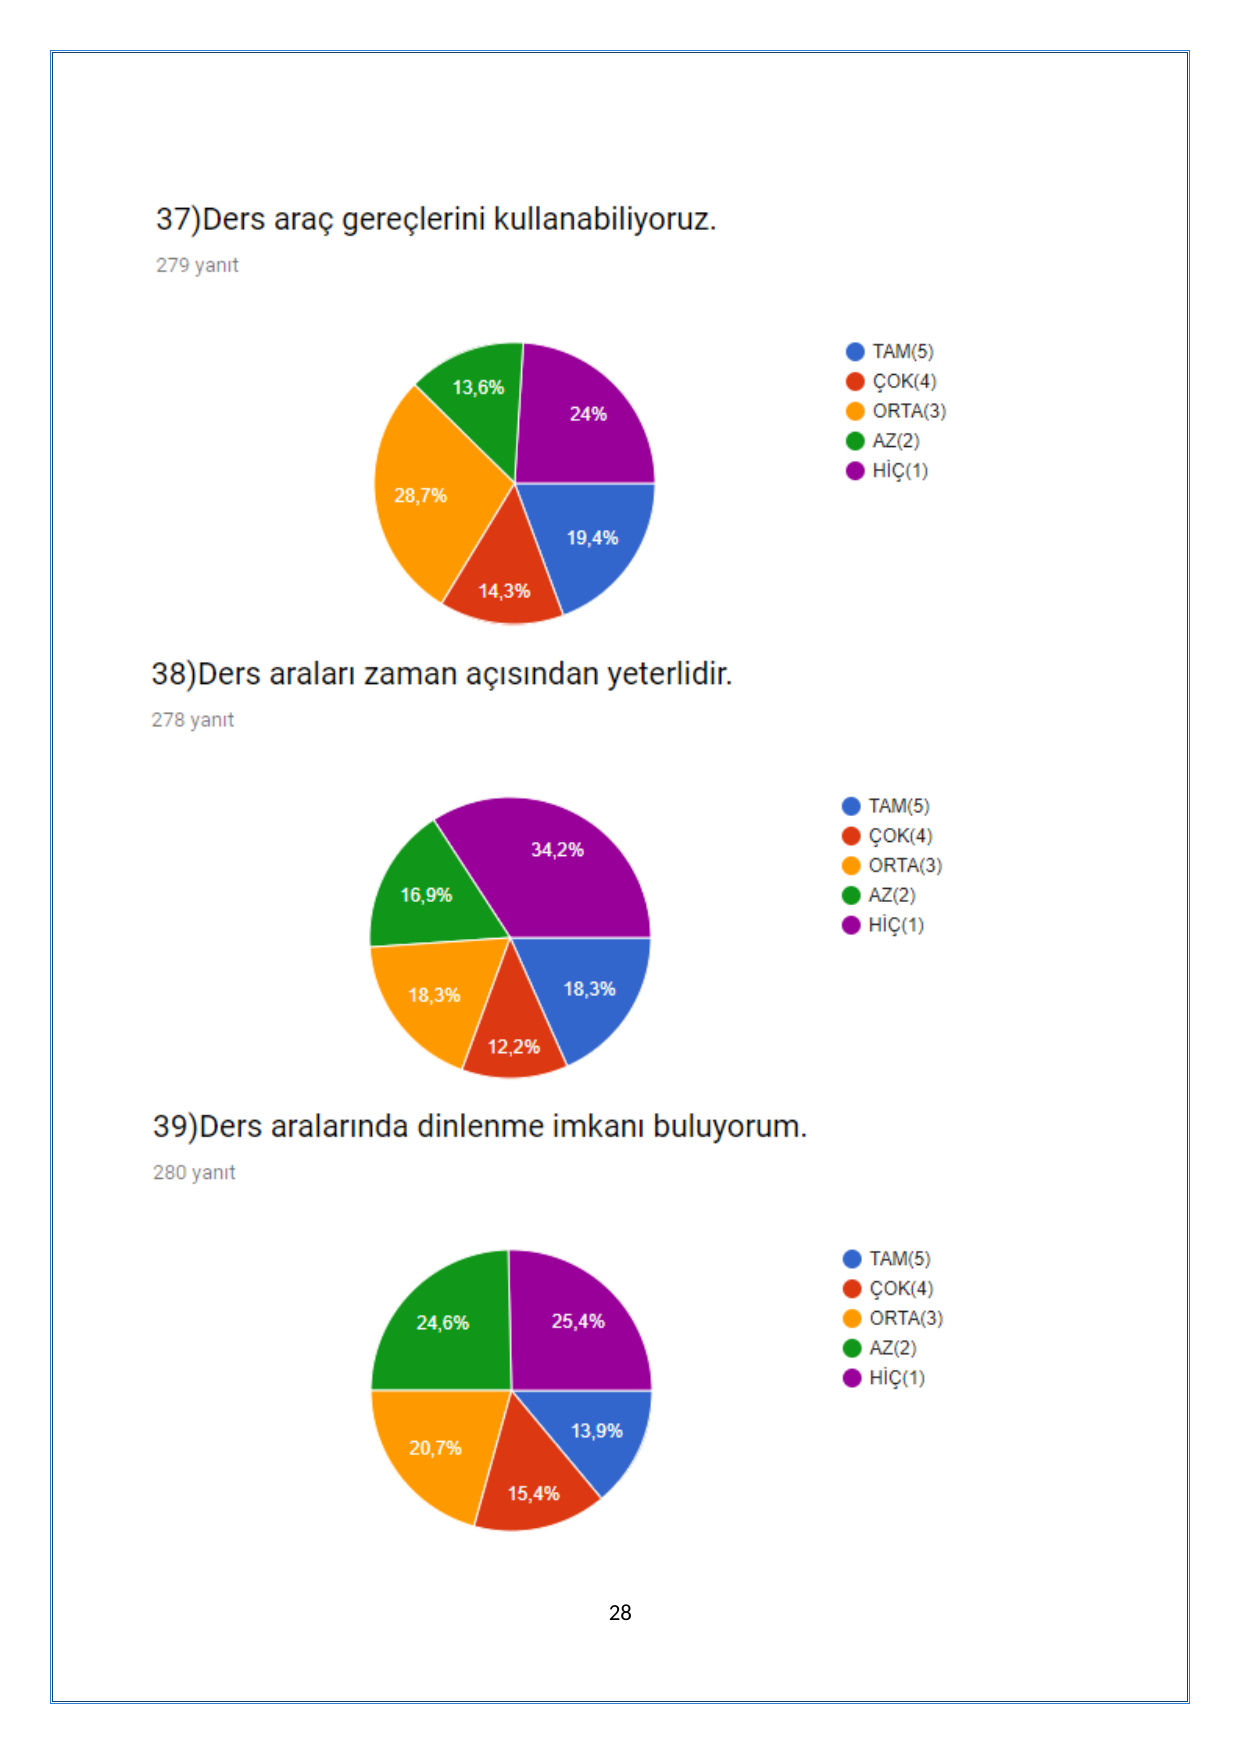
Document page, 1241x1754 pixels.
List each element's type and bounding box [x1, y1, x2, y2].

picture [146, 197, 951, 634]
picture [146, 658, 947, 1085]
picture [146, 1109, 951, 1538]
